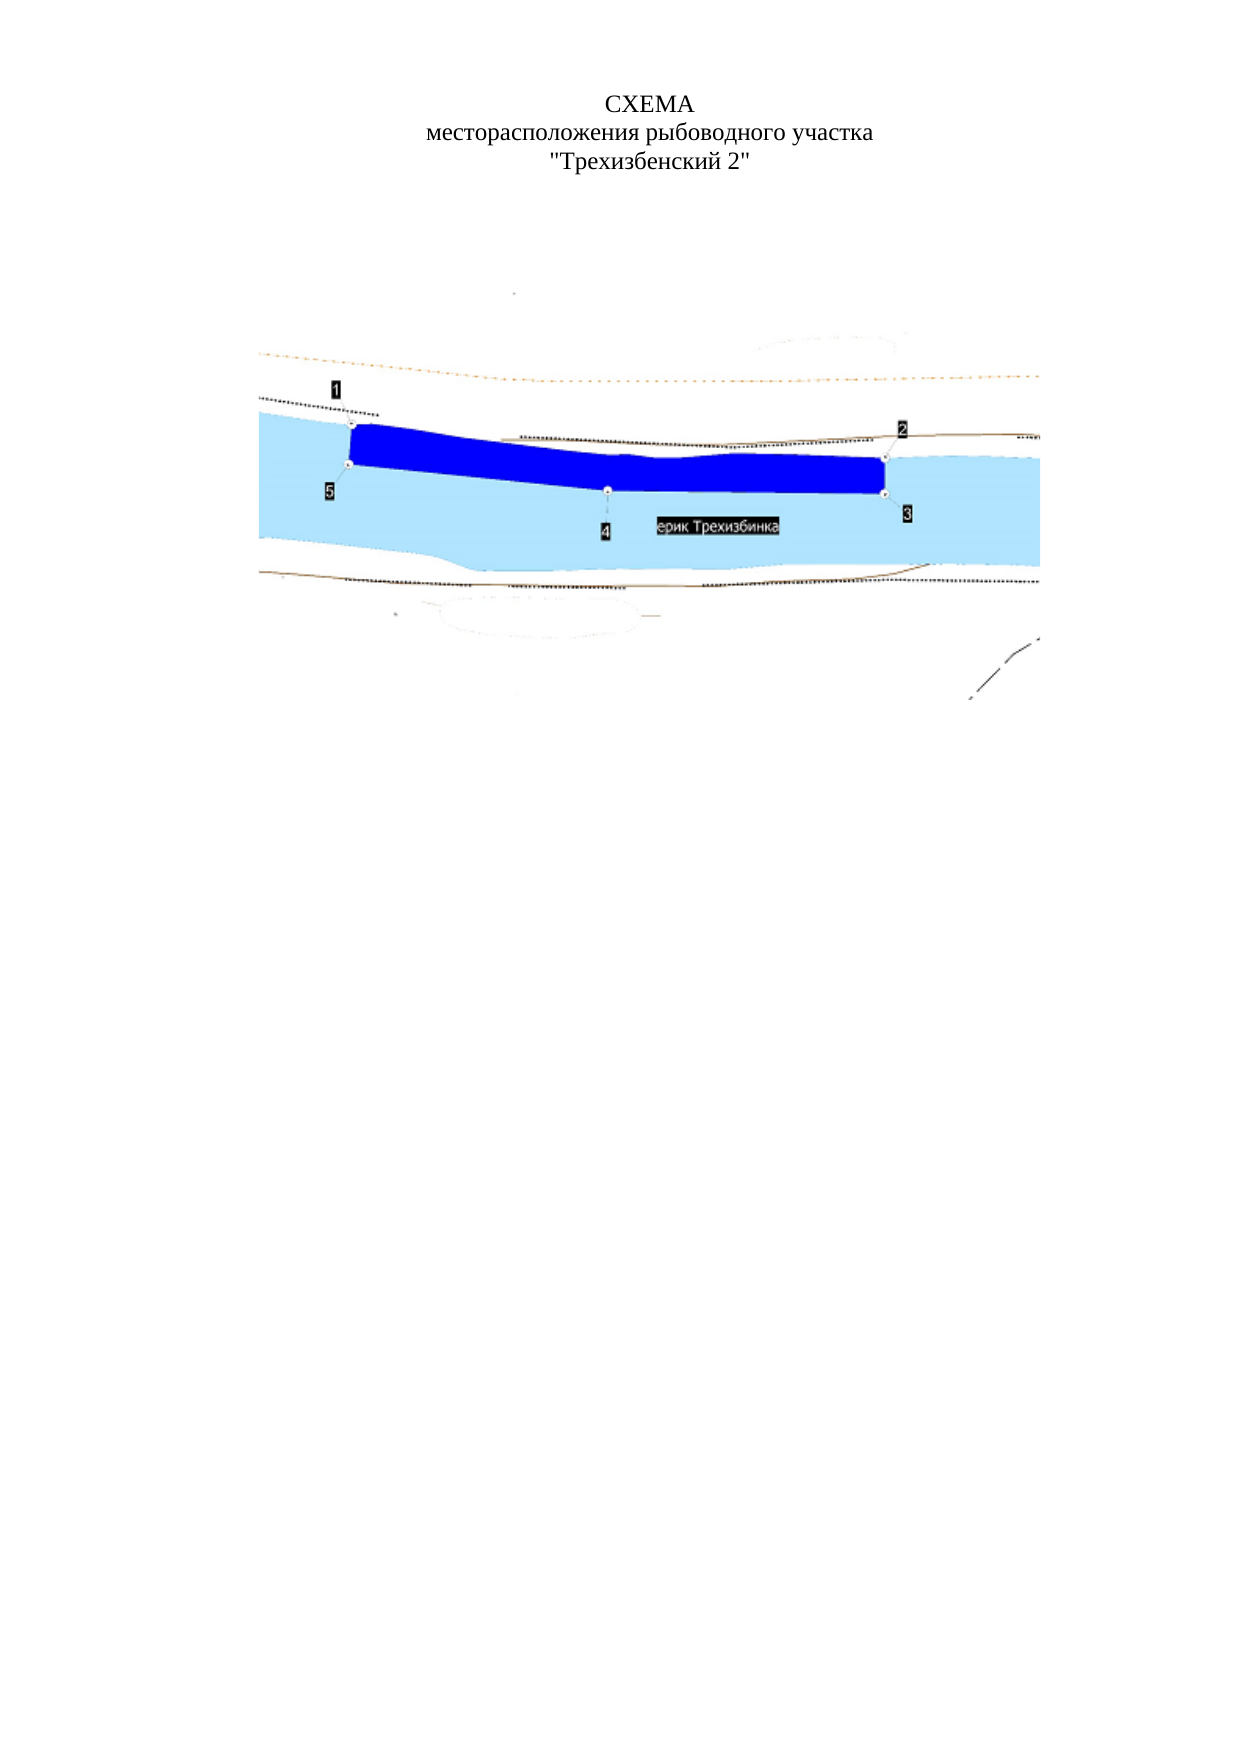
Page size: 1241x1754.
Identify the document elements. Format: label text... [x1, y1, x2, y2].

picture [258, 232, 1041, 700]
text СХЕМА [148, 89, 1152, 117]
text "Трехизбенский 2" [148, 146, 1152, 175]
text месторасположения рыбоводного участка [148, 117, 1152, 146]
